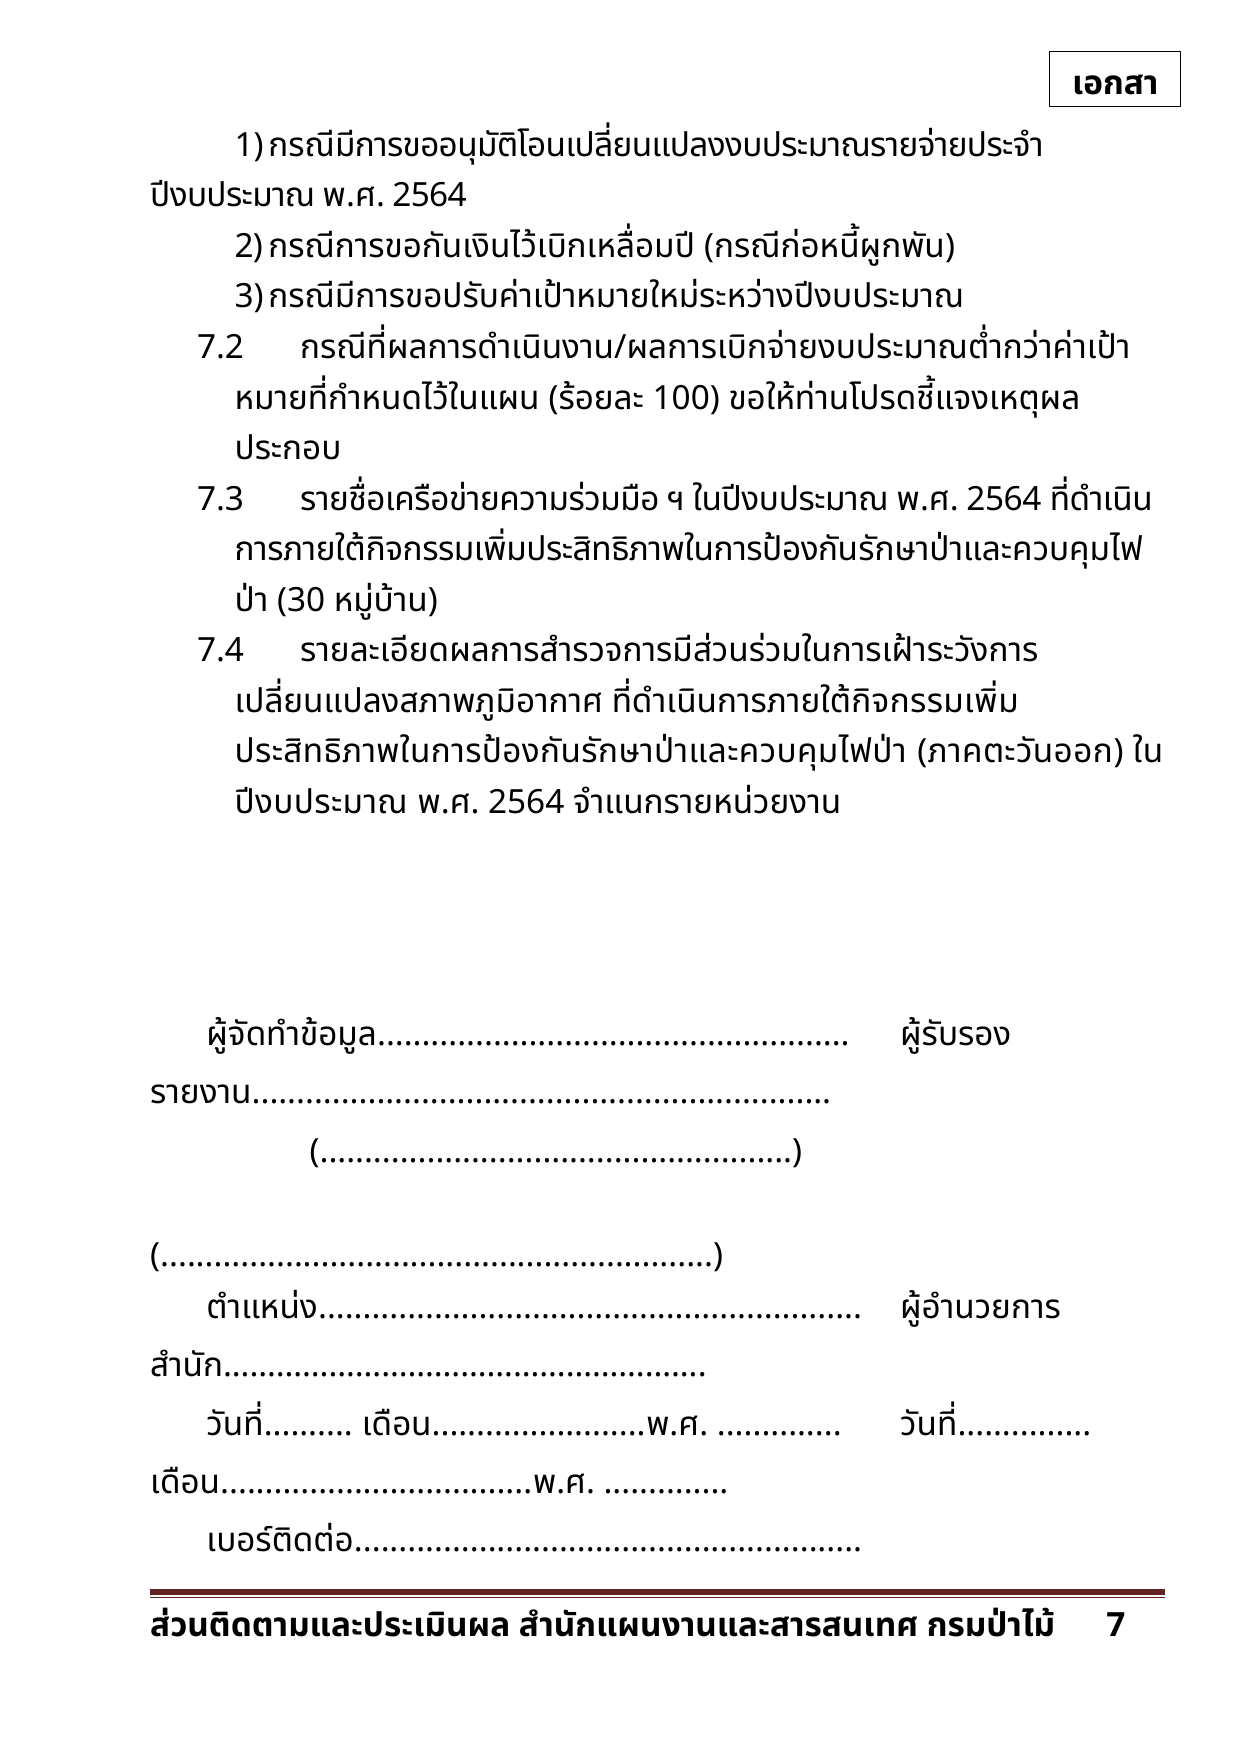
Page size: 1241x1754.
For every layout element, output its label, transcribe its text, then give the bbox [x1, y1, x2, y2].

text ตำแหน่ง............................................................. ผู้อำนวยการสำนัก………………………………………………. [150, 1283, 1165, 1392]
text 3) กรณีมีการขอปรับค่าเป้าหมายใหม่ระหว่างปีงบประมาณ [150, 272, 1165, 323]
text 7.2 กรณีที่ผลการดำเนินงาน/ผลการเบิกจ่ายงบประมาณต่ำกว่าค่าเป้าหมายที่กำหนดไว้ในแผน (ร้อยละ 100) ขอให้ท่านโปรดชี้แจงเหตุผลประกอบ [197, 323, 1165, 474]
text วันที่.......... เดือน........................พ.ศ. .............. วันที่............... เดือน...................................พ.ศ. .............. [150, 1399, 1165, 1508]
text 2) กรณีการขอกันเงินไว้เบิกเหลื่อมปี (กรณีก่อหนี้ผูกพัน) [150, 222, 1165, 272]
text (.....................................................) (..............................................................) [150, 1126, 1165, 1276]
text เบอร์ติดต่อ......................................................... [150, 1516, 1165, 1566]
text ผู้จัดทำข้อมูล..................................................... ผู้รับรองรายงาน................................................................. [150, 1010, 1165, 1119]
text 1) กรณีมีการขออนุมัติโอนเปลี่ยนแปลงงบประมาณรายจ่ายประจำปีงบประมาณ พ.ศ. 2564 [150, 120, 1165, 222]
text 7.3 รายชื่อเครือข่ายความร่วมมือ ฯ ในปีงบประมาณ พ.ศ. 2564 ที่ดำเนินการภายใต้กิจกรรมเพิ่มประสิทธิภาพในการป้องกันรักษาป่าและควบคุมไฟป่า (30 หมู่บ้าน) [197, 474, 1165, 626]
text 7.4 รายละเอียดผลการสำรวจการมีส่วนร่วมในการเฝ้าระวังการเปลี่ยนแปลงสภาพภูมิอากาศ ที่ดำเนินการภายใต้กิจกรรมเพิ่มประสิทธิภาพในการป้องกันรักษาป่าและควบคุมไฟป่า (ภาคตะวันออก) ในปีงบประมาณ พ.ศ. 2564 จำแนกรายหน่วยงาน [197, 626, 1165, 828]
